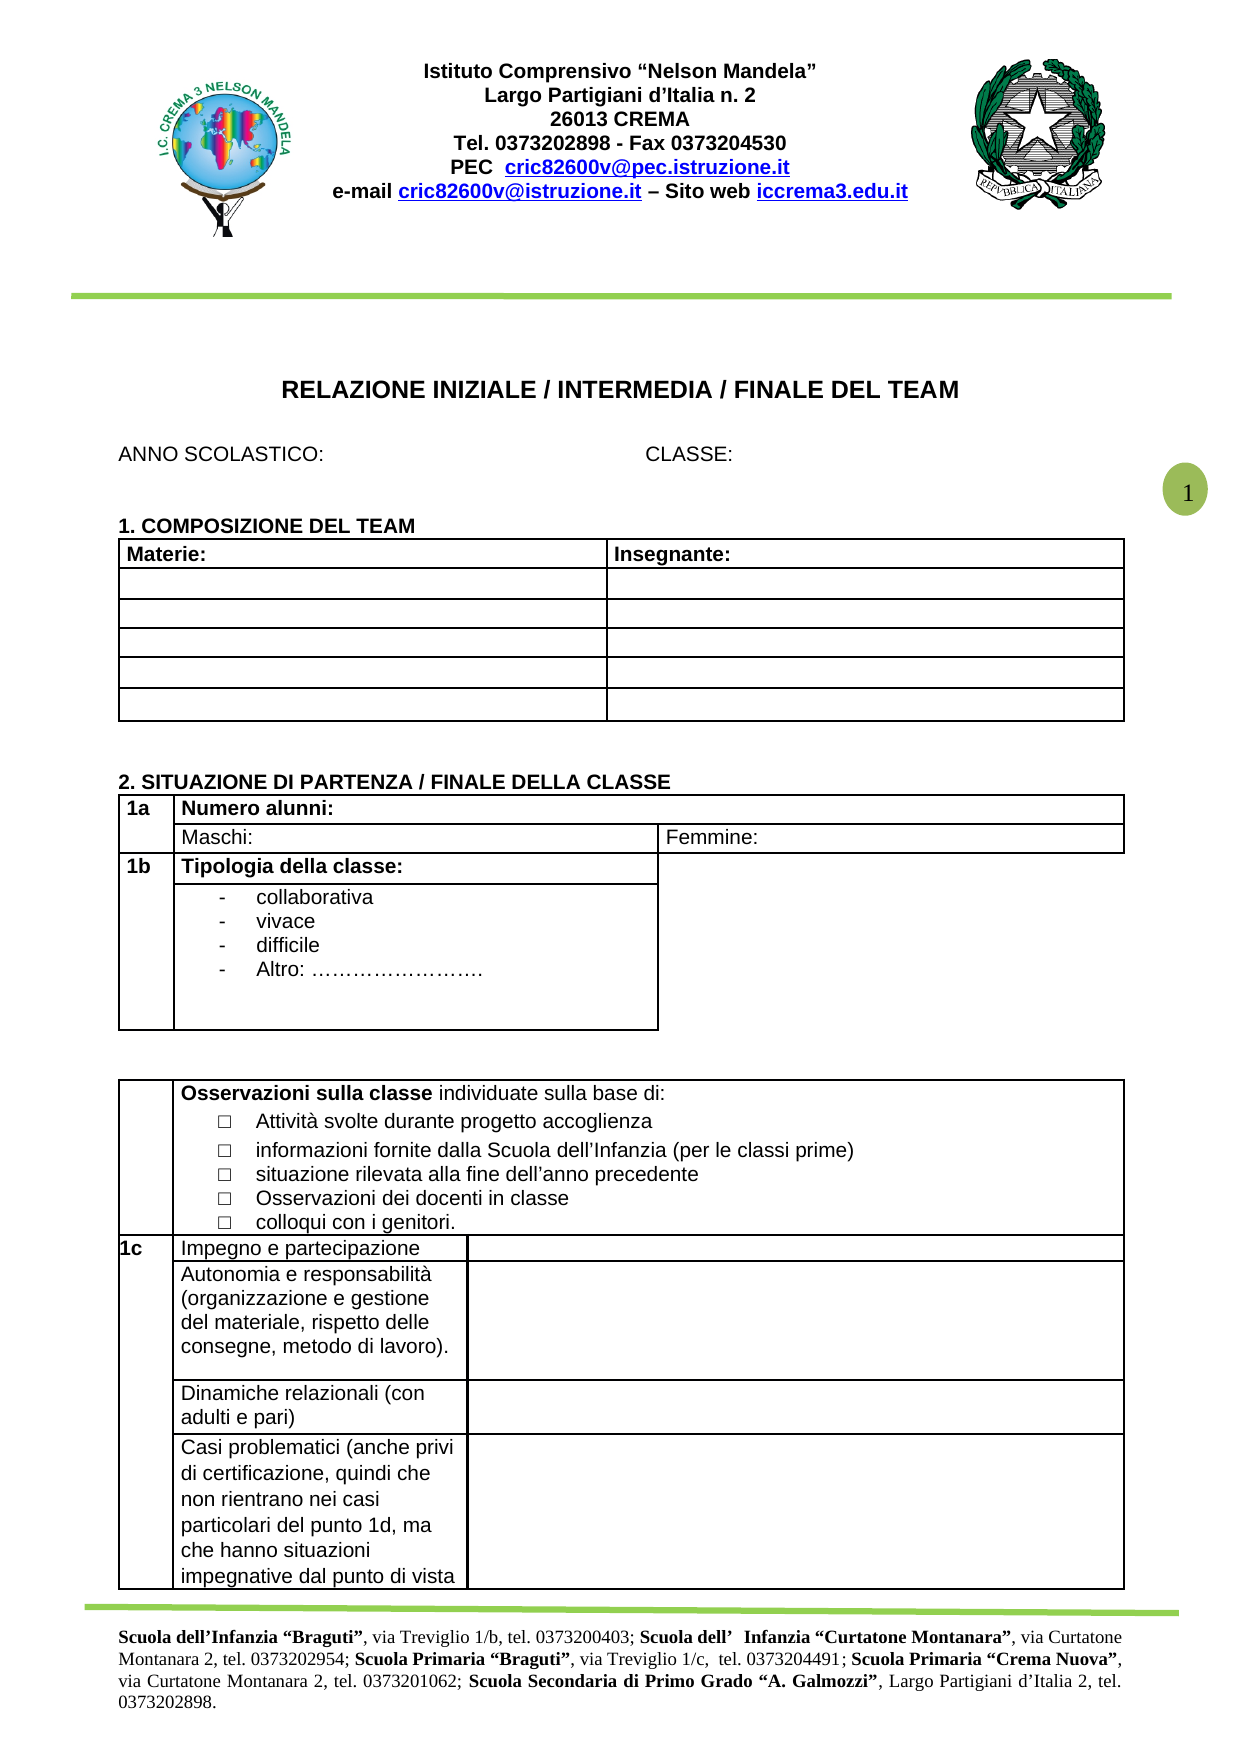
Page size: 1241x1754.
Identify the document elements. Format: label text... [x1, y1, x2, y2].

table_cell [608, 569, 1123, 598]
table_cell [469, 1435, 1123, 1588]
table_cell Dinamiche relazionali (con adulti e pari) [174, 1381, 466, 1433]
table_cell Maschi: [175, 825, 657, 852]
text 1. COMPOSIZIONE DEL TEAM [118, 514, 1122, 538]
table_cell Autonomia e responsabilità (organizzazione e gestione del materiale, rispetto delle consegne, metodo di lavoro). [174, 1262, 466, 1379]
table_cell [608, 600, 1123, 627]
text RELAZIONE INIZIALE / INTERMEDIA / FINALE DEL TEAM [118, 375, 1122, 404]
table_cell [469, 1381, 1123, 1433]
text ANNO SCOLASTICO: [118, 442, 595, 466]
text 2. SITUAZIONE DI PARTENZA / FINALE DELLA CLASSE [118, 770, 1122, 794]
table_header Materie: [120, 540, 606, 567]
table_header Insegnante: [608, 540, 1123, 567]
table_cell Impegno e partecipazione [174, 1236, 466, 1260]
table_cell Femmine: [659, 825, 1123, 852]
table_cell collaborativa vivace difficile Altro: ……………………. [175, 885, 657, 1028]
table_cell [120, 658, 606, 687]
table_cell 1b [120, 854, 173, 1028]
picture [129, 59, 296, 237]
table_cell [120, 689, 606, 720]
table_cell [608, 658, 1123, 687]
table_cell [469, 1236, 1123, 1260]
text CLASSE: [645, 442, 1122, 466]
table_header 1a [120, 796, 173, 852]
table_cell 1c [120, 1236, 172, 1588]
table_cell Tipologia della classe: [175, 854, 657, 883]
table_header Numero alunni: [175, 796, 1123, 823]
table_cell [608, 689, 1123, 720]
table_cell [120, 600, 606, 627]
table_cell [469, 1262, 1123, 1379]
table_header Osservazioni sulla classe individuate sulla base di: Attività svolte durante progetto accoglienza informazioni fornite dalla Scuola dell’Infanzia (per le classi prime) situazione rilevata alla fine dell’anno precedente Osservazioni dei docenti in classe colloqui con i genitori. [174, 1081, 1123, 1234]
table_header [120, 1081, 172, 1234]
table_cell [120, 569, 606, 598]
table_cell [120, 629, 606, 656]
table_cell [608, 629, 1123, 656]
